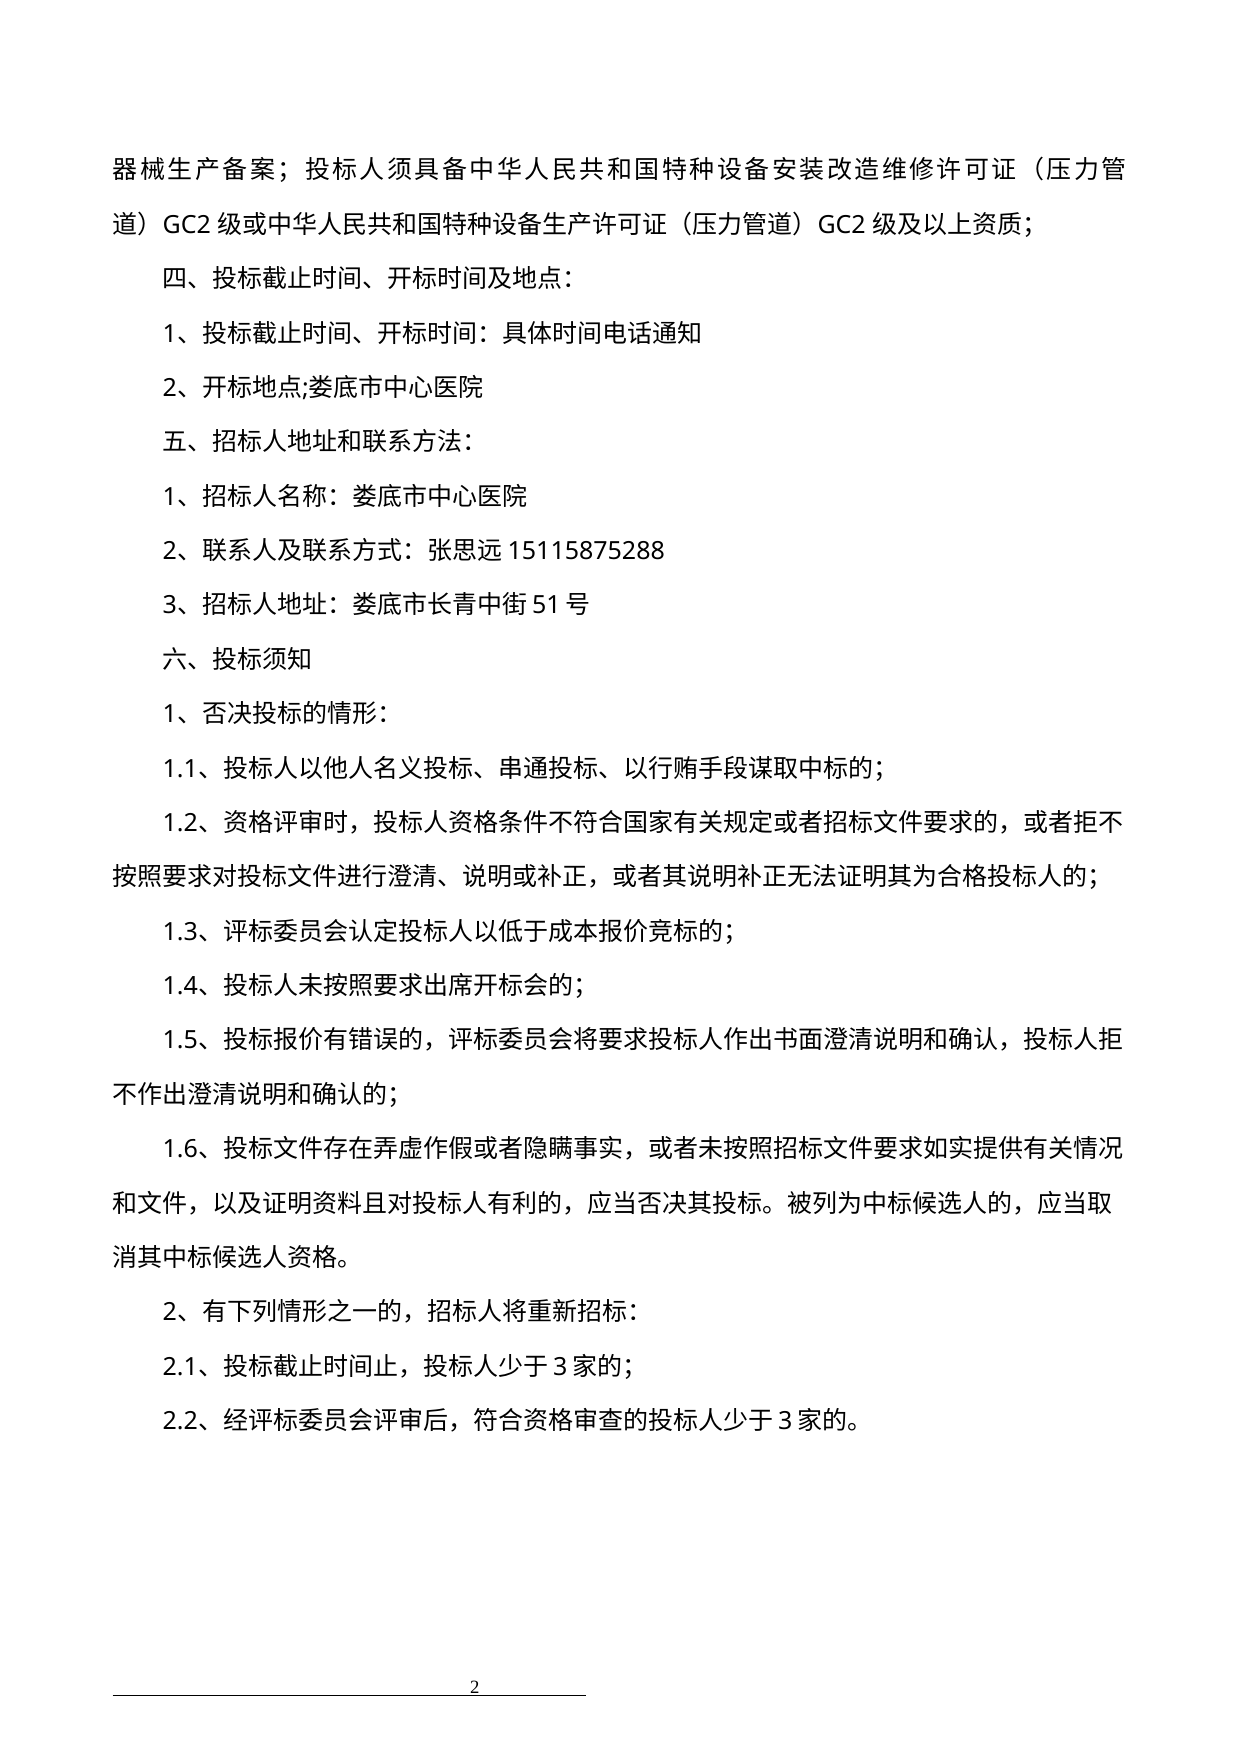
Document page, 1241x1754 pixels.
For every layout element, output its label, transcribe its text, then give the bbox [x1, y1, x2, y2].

list 2.2、经评标委员会评审后，符合资格审查的投标人少于3家的。 [112, 1401, 1128, 1437]
list 1.1、投标人以他人名义投标、串通投标、以行贿手段谋取中标的； [112, 748, 1128, 784]
list 1、投标截止时间、开标时间：具体时间电话通知 [112, 313, 1128, 349]
list 六、投标须知 [112, 639, 1128, 676]
list 1.3、评标委员会认定投标人以低于成本报价竞标的； [112, 911, 1128, 947]
list 2、有下列情形之一的，招标人将重新招标： [112, 1292, 1128, 1328]
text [112, 150, 1128, 241]
list 3、招标人地址：娄底市长青中街51号 [112, 585, 1128, 621]
list 2、联系人及联系方式：张思远 15115875288 [112, 531, 1128, 567]
list 1.2、资格评审时，投标人资格条件不符合国家有关规定或者招标文件要求的，或者拒不按照要求对投标文件进行澄清、说明或补正，或者其说明补正无法证明其为合格投标人的； [112, 802, 1128, 893]
list 1.5、投标报价有错误的，评标委员会将要求投标人作出书面澄清说明和确认，投标人拒不作出澄清说明和确认的； [112, 1020, 1128, 1111]
list 1、否决投标的情形： [112, 694, 1128, 730]
list 1.6、投标文件存在弄虚作假或者隐瞒事实，或者未按照招标文件要求如实提供有关情况和文件，以及证明资料且对投标人有利的，应当否决其投标。被列为中标候选人的，应当取消其中标候选人资格。 [112, 1129, 1128, 1274]
list 2.1、投标截止时间止，投标人少于3家的； [112, 1346, 1128, 1382]
list 五、招标人地址和联系方法： [112, 422, 1128, 458]
list 四、投标截止时间、开标时间及地点： [112, 259, 1128, 295]
list 1.4、投标人未按照要求出席开标会的； [112, 966, 1128, 1002]
list 2、开标地点;娄底市中心医院 [112, 367, 1128, 404]
list 1、招标人名称：娄底市中心医院 [112, 476, 1128, 512]
